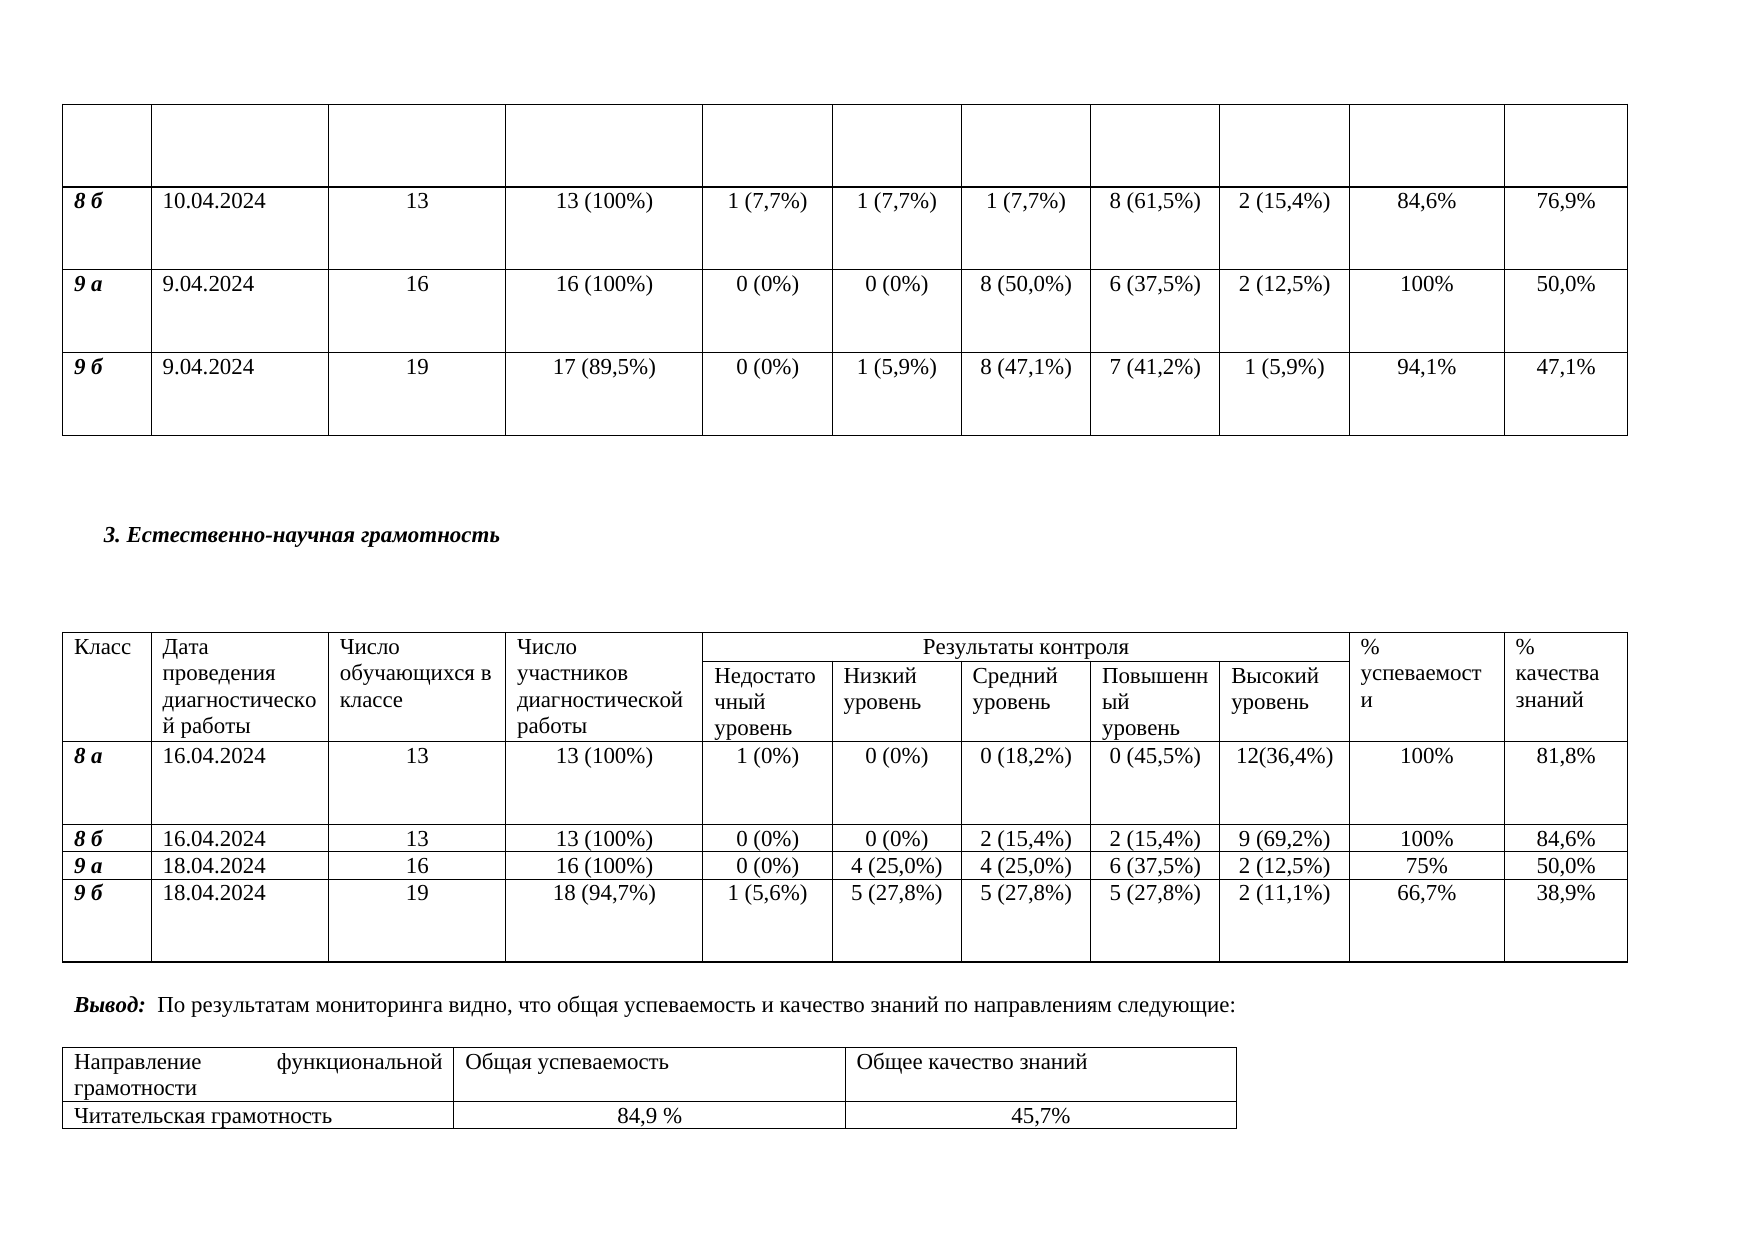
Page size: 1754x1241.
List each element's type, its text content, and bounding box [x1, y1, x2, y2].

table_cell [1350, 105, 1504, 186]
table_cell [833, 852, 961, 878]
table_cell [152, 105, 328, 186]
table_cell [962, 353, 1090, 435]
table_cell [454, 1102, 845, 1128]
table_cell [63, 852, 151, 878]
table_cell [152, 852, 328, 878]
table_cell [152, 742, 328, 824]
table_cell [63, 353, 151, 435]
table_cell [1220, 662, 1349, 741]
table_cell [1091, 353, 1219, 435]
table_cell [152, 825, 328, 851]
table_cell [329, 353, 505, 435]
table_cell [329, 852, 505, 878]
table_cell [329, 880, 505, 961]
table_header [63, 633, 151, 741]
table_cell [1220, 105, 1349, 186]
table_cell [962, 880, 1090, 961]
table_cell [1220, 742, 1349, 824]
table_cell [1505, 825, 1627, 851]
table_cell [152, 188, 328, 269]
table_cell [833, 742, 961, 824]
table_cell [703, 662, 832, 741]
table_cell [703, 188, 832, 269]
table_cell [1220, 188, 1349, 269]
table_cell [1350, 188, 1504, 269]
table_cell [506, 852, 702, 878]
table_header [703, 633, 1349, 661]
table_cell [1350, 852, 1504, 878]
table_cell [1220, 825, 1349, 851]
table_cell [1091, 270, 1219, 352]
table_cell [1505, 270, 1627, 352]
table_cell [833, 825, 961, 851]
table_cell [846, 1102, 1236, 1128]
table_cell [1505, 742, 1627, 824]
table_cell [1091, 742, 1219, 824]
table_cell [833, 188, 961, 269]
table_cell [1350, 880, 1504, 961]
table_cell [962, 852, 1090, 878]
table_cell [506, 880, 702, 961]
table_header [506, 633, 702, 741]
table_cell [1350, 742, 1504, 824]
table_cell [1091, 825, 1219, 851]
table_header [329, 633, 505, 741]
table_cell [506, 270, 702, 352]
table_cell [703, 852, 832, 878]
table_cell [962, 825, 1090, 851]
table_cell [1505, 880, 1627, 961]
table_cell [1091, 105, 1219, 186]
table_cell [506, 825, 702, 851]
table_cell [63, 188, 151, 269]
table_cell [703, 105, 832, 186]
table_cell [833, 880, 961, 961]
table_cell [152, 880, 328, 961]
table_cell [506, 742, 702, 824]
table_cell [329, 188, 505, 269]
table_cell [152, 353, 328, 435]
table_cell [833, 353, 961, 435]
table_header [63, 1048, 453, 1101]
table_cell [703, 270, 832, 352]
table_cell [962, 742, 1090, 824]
text Вывод: По результатам мониторинга видно, что общая успеваемость и качество знаний по направлениям следующие: [74, 992, 1665, 1018]
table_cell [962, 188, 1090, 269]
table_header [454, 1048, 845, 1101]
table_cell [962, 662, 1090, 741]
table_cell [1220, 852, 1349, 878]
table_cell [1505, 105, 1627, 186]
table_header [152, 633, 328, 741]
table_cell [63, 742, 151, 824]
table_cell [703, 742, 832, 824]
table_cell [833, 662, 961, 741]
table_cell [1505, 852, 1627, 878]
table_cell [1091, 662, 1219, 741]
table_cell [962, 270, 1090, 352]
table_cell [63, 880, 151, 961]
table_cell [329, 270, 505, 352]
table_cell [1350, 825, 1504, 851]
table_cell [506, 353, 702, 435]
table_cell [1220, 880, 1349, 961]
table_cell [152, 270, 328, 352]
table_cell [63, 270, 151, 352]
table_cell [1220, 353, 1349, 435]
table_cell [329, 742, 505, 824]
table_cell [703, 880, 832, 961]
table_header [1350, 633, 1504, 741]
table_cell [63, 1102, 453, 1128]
text 3. Естественно-научная грамотность [103, 521, 1665, 547]
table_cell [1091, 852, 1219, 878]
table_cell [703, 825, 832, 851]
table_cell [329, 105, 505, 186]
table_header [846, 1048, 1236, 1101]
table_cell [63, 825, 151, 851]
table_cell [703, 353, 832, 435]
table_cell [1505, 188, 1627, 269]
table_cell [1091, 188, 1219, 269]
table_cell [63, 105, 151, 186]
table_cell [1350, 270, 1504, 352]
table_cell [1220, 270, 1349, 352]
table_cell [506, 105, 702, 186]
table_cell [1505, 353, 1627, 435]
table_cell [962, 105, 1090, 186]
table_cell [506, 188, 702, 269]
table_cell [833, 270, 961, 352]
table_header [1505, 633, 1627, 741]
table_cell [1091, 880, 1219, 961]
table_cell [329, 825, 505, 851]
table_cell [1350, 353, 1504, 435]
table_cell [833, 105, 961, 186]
